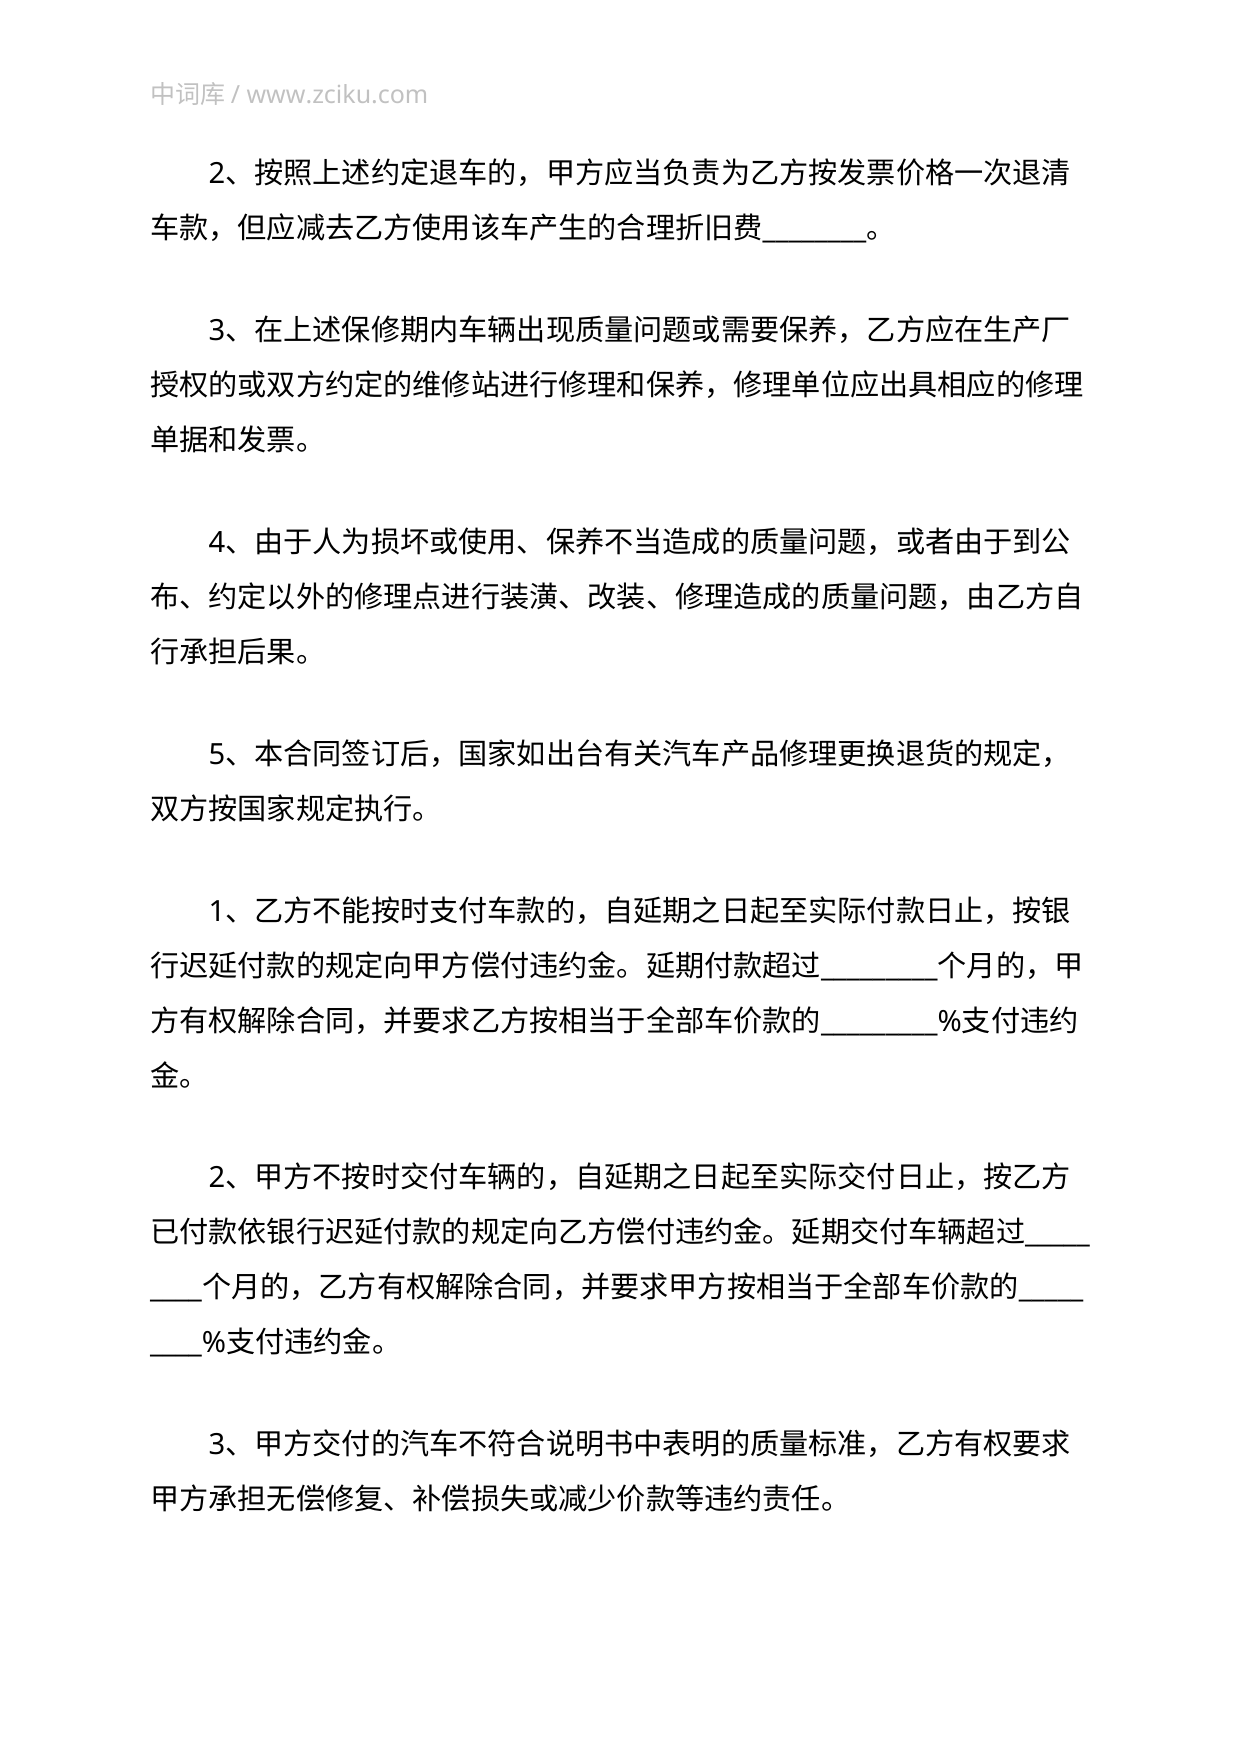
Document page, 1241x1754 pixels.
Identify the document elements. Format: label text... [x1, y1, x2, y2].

text 3、甲方交付的汽车不符合说明书中表明的质量标准，乙方有权要求甲方承担无偿修复、补偿损失或减少价款等违约责任。 [150, 1421, 1090, 1518]
text 5、本合同签订后，国家如出台有关汽车产品修理更换退货的规定，双方按国家规定执行。 [150, 730, 1090, 828]
text 4、由于人为损坏或使用、保养不当造成的质量问题，或者由于到公布、约定以外的修理点进行装潢、改装、修理造成的质量问题，由乙方自行承担后果。 [150, 519, 1090, 671]
text 2、甲方不按时交付车辆的，自延期之日起至实际交付日止，按乙方已付款依银行迟延付款的规定向乙方偿付违约金。延期交付车辆超过_________个月的，乙方有权解除合同，并要求甲方按相当于全部车价款的_________%支付违约金。 [150, 1154, 1090, 1361]
text 1、乙方不能按时支付车款的，自延期之日起至实际付款日止，按银行迟延付款的规定向甲方偿付违约金。延期付款超过_________个月的，甲方有权解除合同，并要求乙方按相当于全部车价款的_________%支付违约金。 [150, 887, 1090, 1094]
text 2、按照上述约定退车的，甲方应当负责为乙方按发票价格一次退清车款，但应减去乙方使用该车产生的合理折旧费________。 [150, 150, 1090, 247]
text 3、在上述保修期内车辆出现质量问题或需要保养，乙方应在生产厂授权的或双方约定的维修站进行修理和保养，修理单位应出具相应的修理单据和发票。 [150, 307, 1090, 459]
